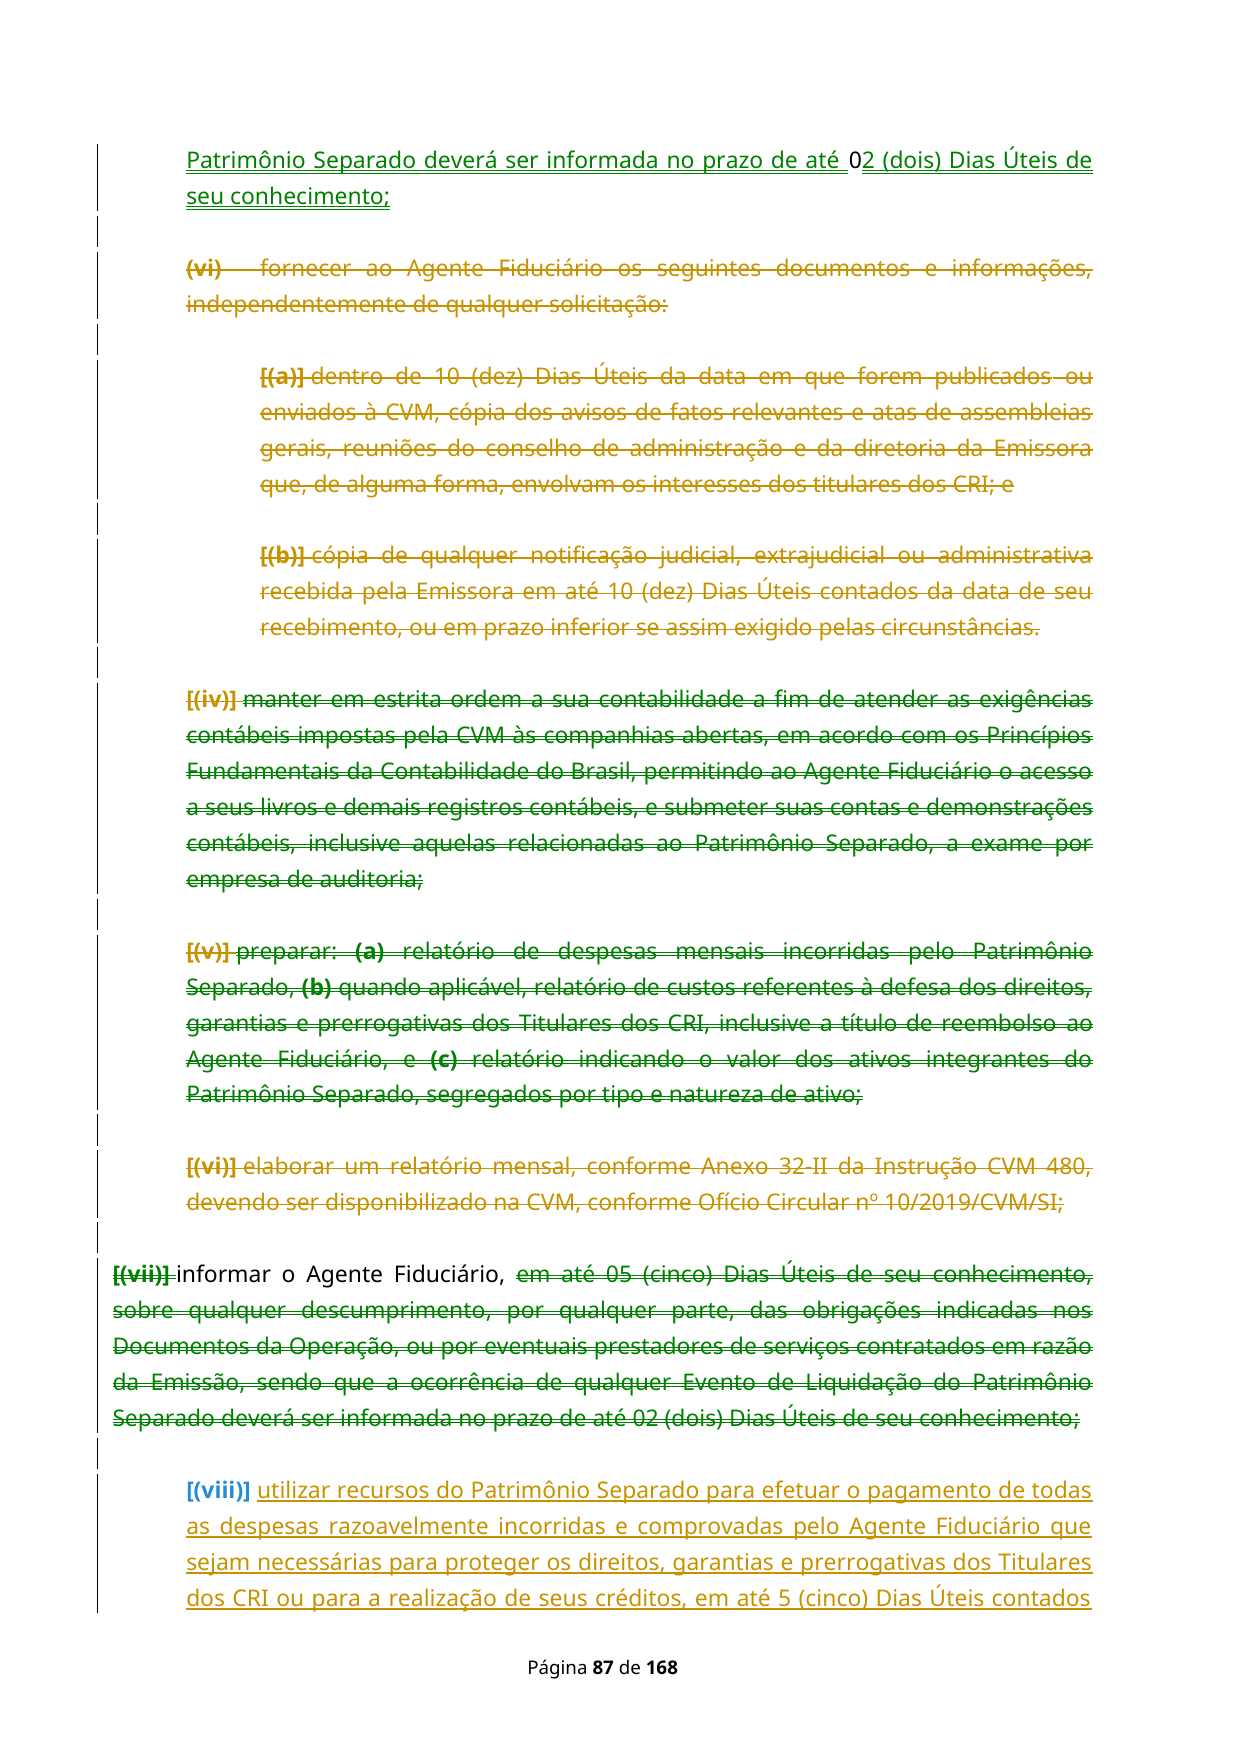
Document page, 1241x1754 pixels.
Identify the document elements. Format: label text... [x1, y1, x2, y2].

list , inclusive: [186, 1474, 1093, 1572]
list , inclusive: [186, 1574, 1093, 1613]
